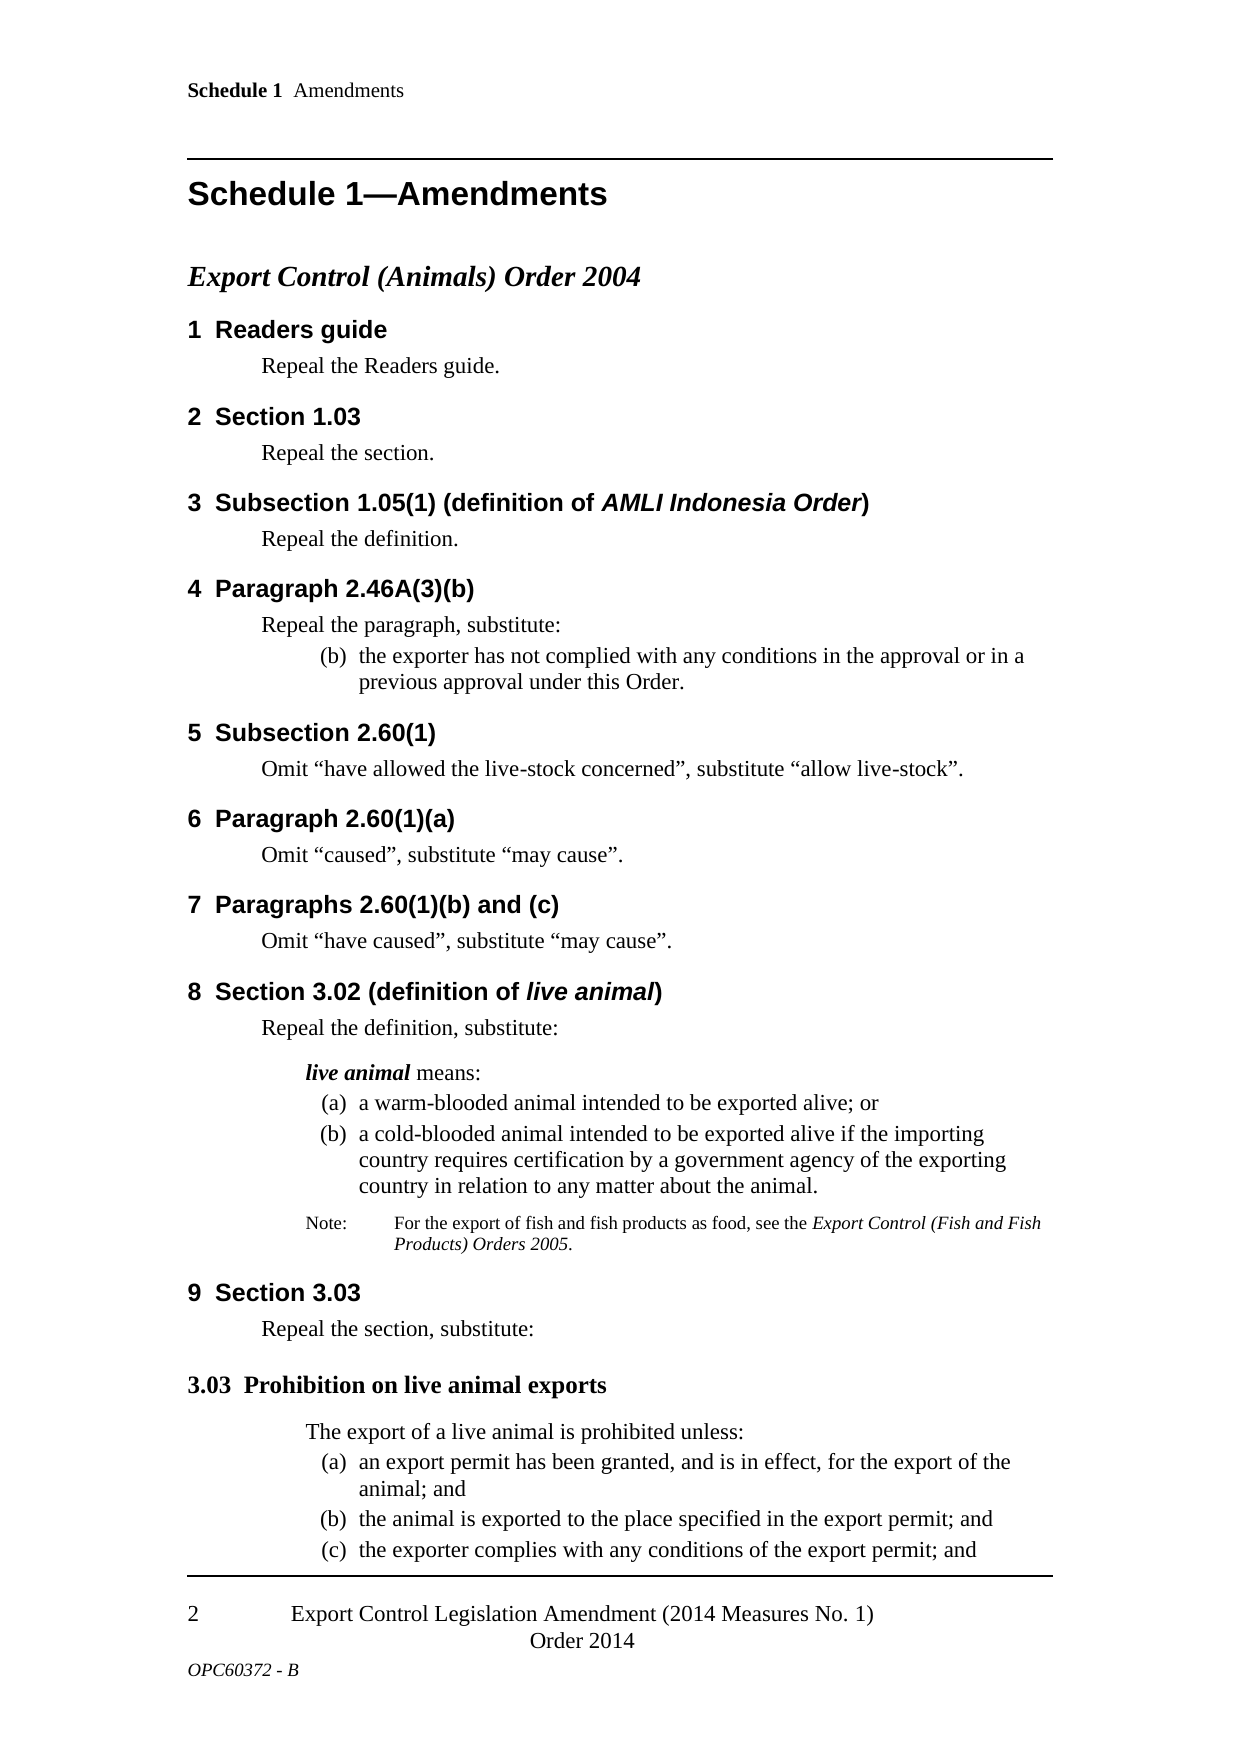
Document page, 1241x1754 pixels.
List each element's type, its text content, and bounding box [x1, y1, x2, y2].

text 4 Paragraph 2.46A(3)(b) [187, 574, 1053, 603]
text Repeal the paragraph, substitute: [261, 611, 1053, 638]
text Note: For the export of fish and fish products as food, see the Export Control (Fish and Fish Products) Orders 2005. [305, 1212, 1053, 1255]
text (b) a cold-blooded animal intended to be exported alive if the importing country requires certification by a government agency of the exporting country in relation to any matter about the animal. [187, 1120, 1053, 1199]
text 9 Section 3.03 [187, 1278, 1053, 1306]
text (a) a warm-blooded animal intended to be exported alive; or [187, 1089, 1053, 1116]
text 7 Paragraphs 2.60(1)(b) and (c) [187, 890, 1053, 919]
text 1 Readers guide [187, 315, 1053, 344]
text Export Control (Animals) Order 2004 [187, 259, 1053, 292]
text (a) an export permit has been granted, and is in effect, for the export of the animal; and [187, 1448, 1053, 1501]
text Omit “have caused”, substitute “may cause”. [261, 927, 1053, 954]
text live animal means: [305, 1059, 1053, 1085]
text 6 Paragraph 2.60(1)(a) [187, 804, 1053, 833]
text Omit “caused”, substitute “may cause”. [261, 841, 1053, 867]
text Omit “have allowed the live-stock concerned”, substitute “allow live-stock”. [261, 754, 1053, 781]
text 8 Section 3.02 (definition of live animal) [187, 977, 1053, 1005]
text Repeal the Readers guide. [261, 352, 1053, 379]
text Repeal the definition, substitute: [261, 1014, 1053, 1040]
text The export of a live animal is prohibited unless: [187, 1418, 1053, 1444]
text 3.03 Prohibition on live animal exports [187, 1370, 1053, 1399]
text 3 Subsection 1.05(1) (definition of AMLI Indonesia Order) [187, 488, 1053, 517]
text Repeal the section. [261, 439, 1053, 465]
text Repeal the section, substitute: [261, 1315, 1053, 1341]
text (b) the animal is exported to the place specified in the export permit; and [187, 1505, 1053, 1531]
text Repeal the definition. [261, 525, 1053, 551]
text 5 Subsection 2.60(1) [187, 717, 1053, 746]
text 2 Section 1.03 [187, 402, 1053, 430]
text (c) the exporter complies with any conditions of the export permit; and [187, 1536, 1053, 1562]
text Schedule 1—Amendments [187, 174, 1053, 213]
text (b) the exporter has not complied with any conditions in the approval or in a previous approval under this Order. [187, 642, 1053, 694]
